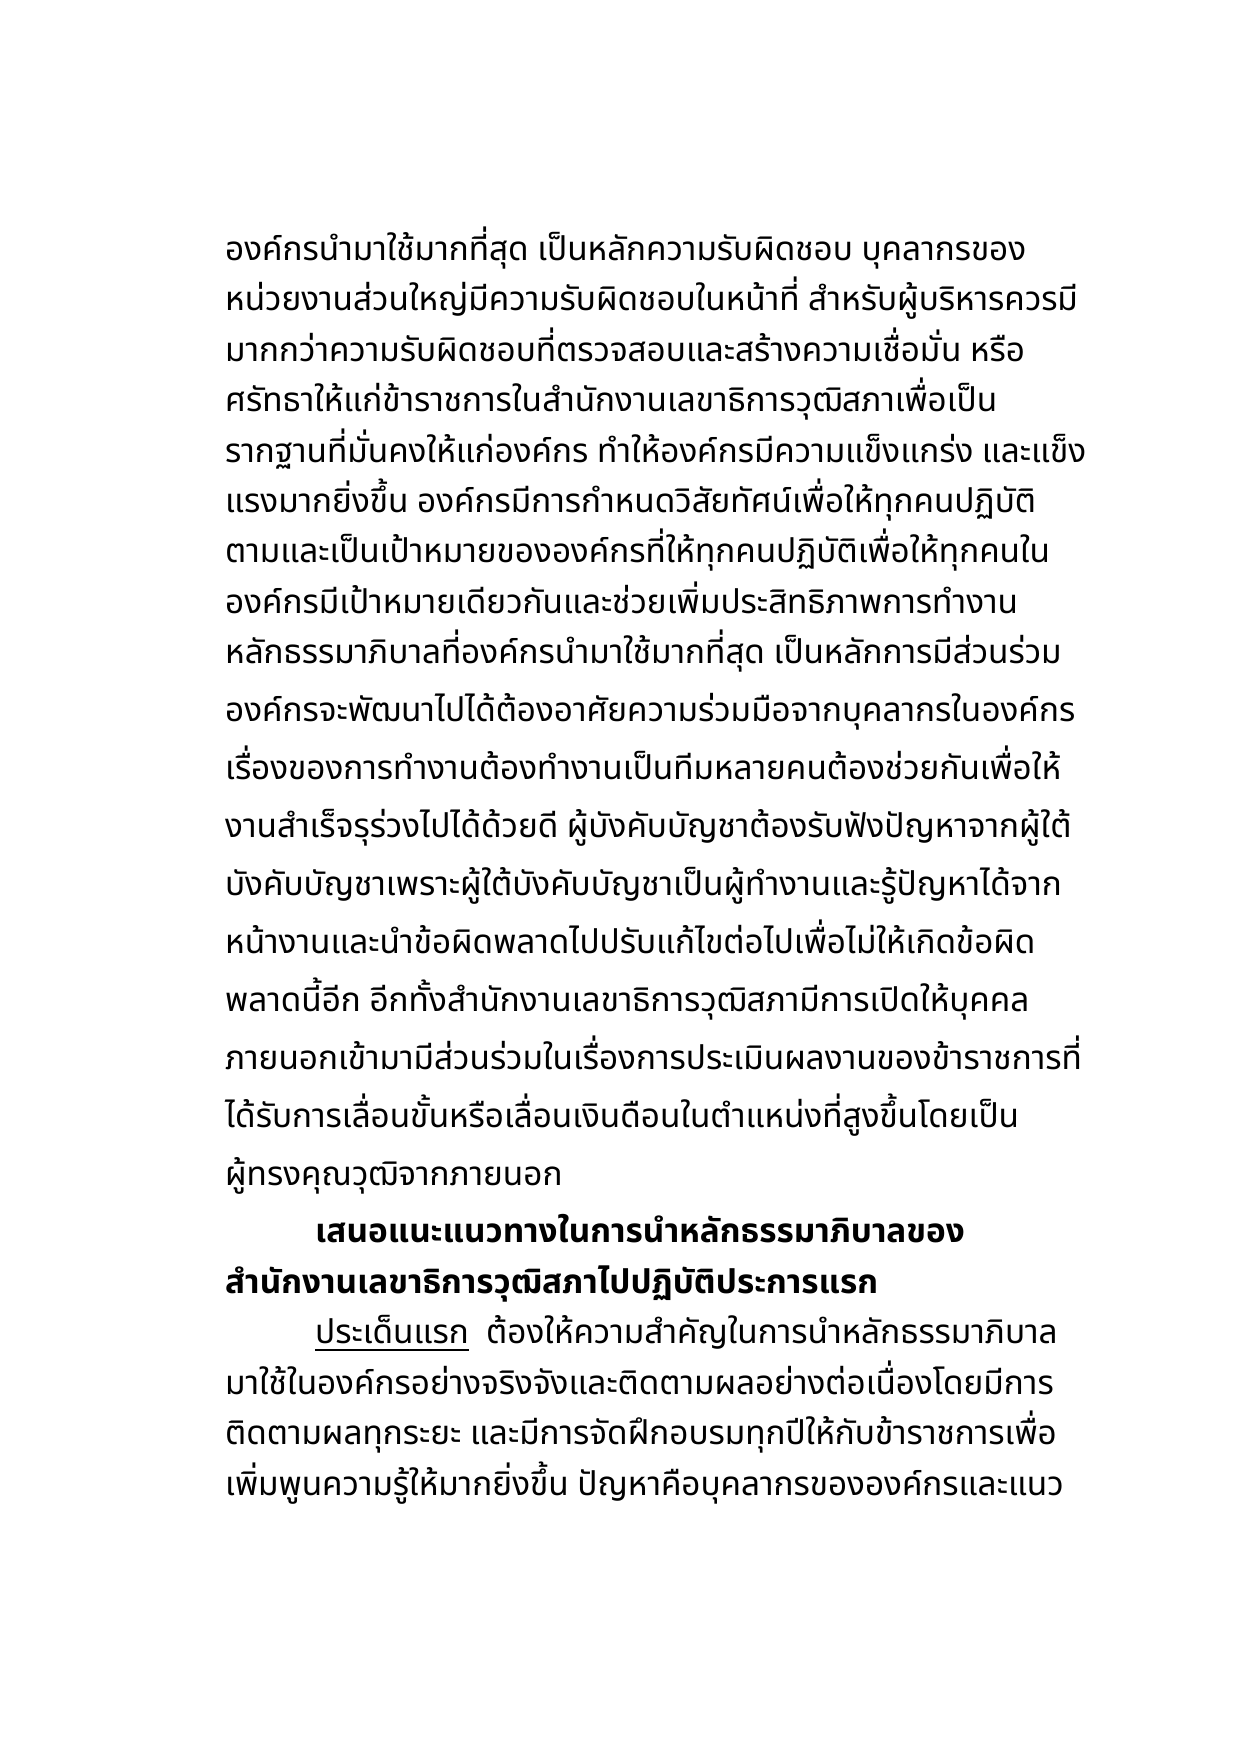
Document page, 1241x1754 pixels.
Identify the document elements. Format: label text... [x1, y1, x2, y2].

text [225, 1308, 1090, 1510]
text เสนอแนะแนวทางในการนำหลักธรรมาภิบาลของสำนักงานเลขาธิการวุฒิสภาไปปฏิบัติประการแรก [225, 1207, 1090, 1308]
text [225, 225, 1090, 628]
text หลักธรรมาภิบาลที่องค์กรนำมาใช้มากที่สุด เป็นหลักการมีส่วนร่วม องค์กรจะพัฒนาไปได้ต้องอาศัยความร่วมมือจากบุคลากรในองค์กรเรื่องของการทำงานต้องทำงานเป็นทีมหลายคนต้องช่วยกันเพื่อให้งานสำเร็จรุร่วงไปได้ด้วยดี ผู้บังคับบัญชาต้องรับฟังปัญหาจากผู้ใต้บังคับบัญชาเพราะผู้ใต้บังคับบัญชาเป็นผู้ทำงานและรู้ปัญหาได้จากหน้างานและนำข้อผิดพลาดไปปรับแก้ไขต่อไปเพื่อไม่ให้เกิดข้อผิดพลาดนี้อีก อีกทั้งสำนักงานเลขาธิการวุฒิสภามีการเปิดให้บุคคลภายนอกเข้ามามีส่วนร่วมในเรื่องการประเมินผลงานของข้าราชการที่ได้รับการเลื่อนขั้นหรือเลื่อนเงินดือนในตำแหน่งที่สูงขึ้นโดยเป็นผู้ทรงคุณวุฒิจากภายนอก [225, 628, 1090, 1200]
